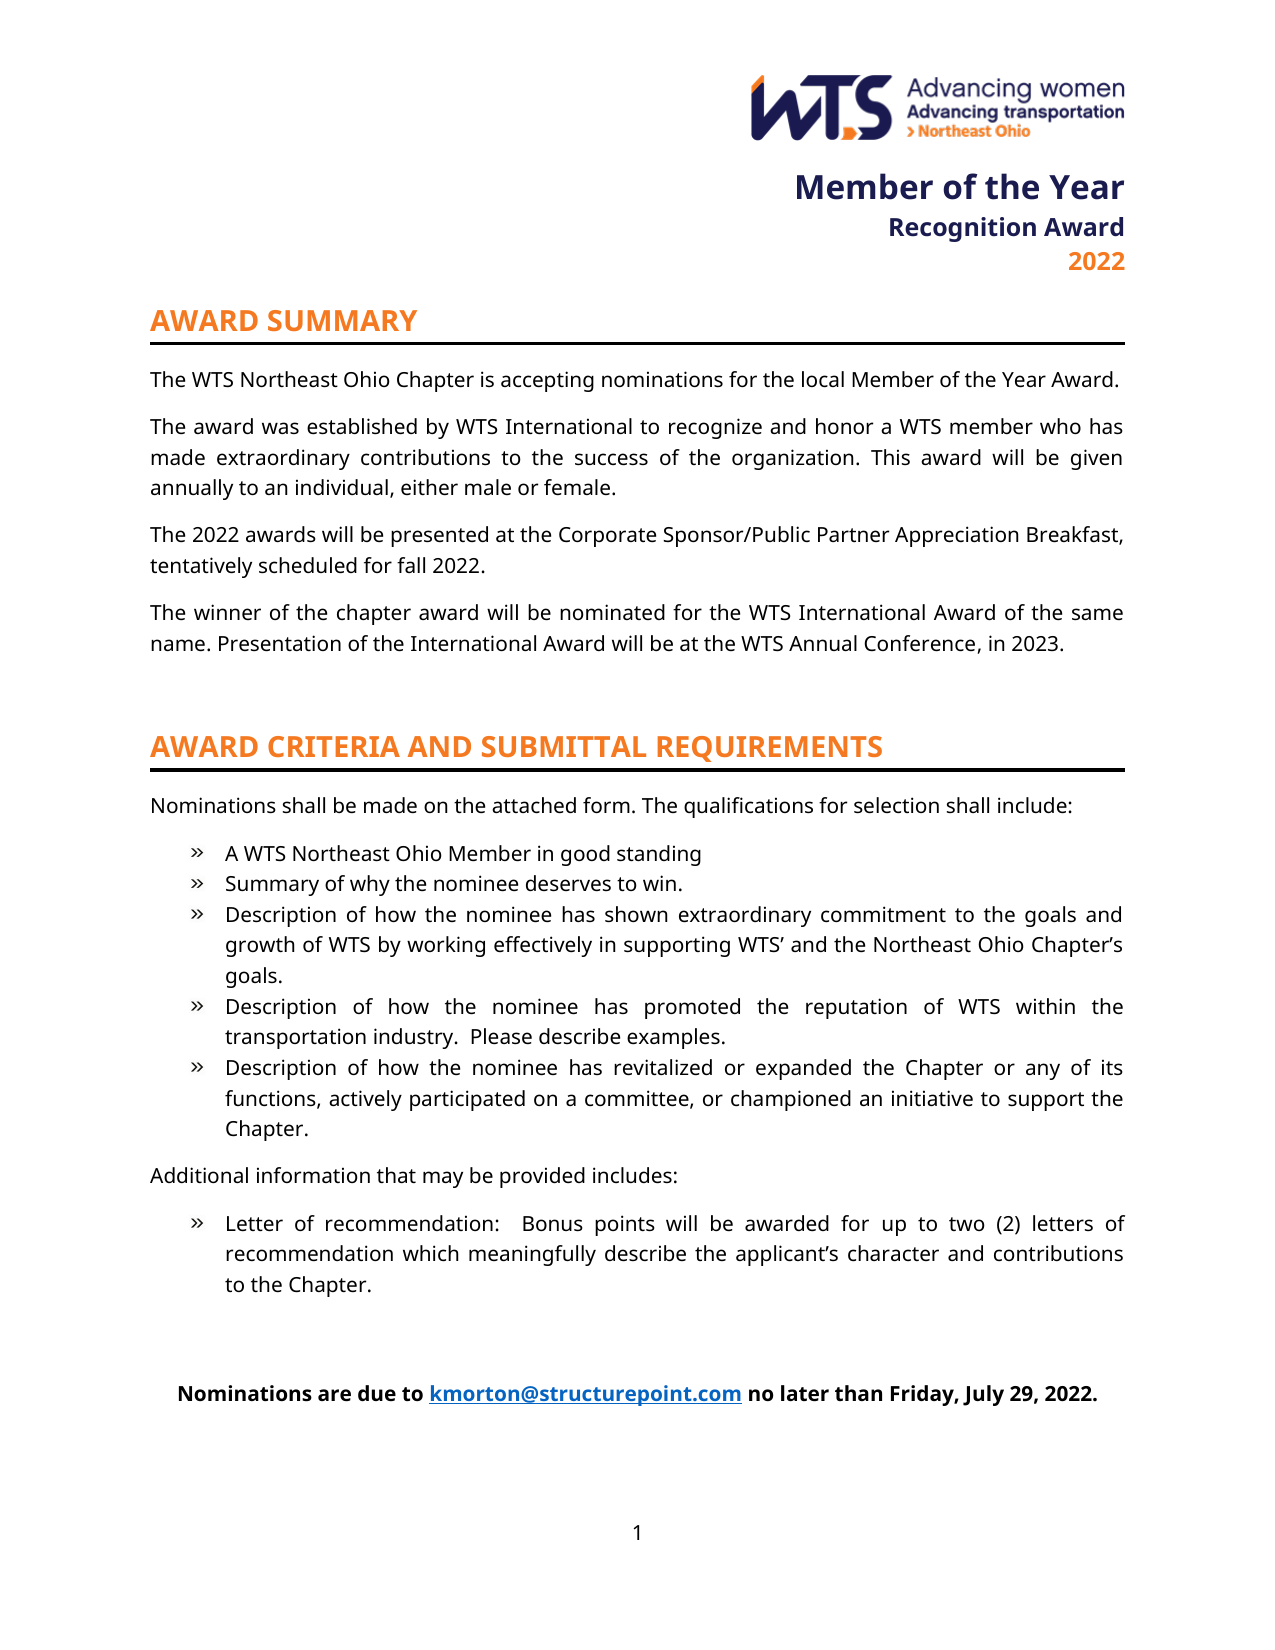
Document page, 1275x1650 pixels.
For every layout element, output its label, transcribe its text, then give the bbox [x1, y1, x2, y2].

text Nominations shall be made on the attached form. The qualifications for selection shall include: [150, 791, 1125, 820]
text AWARD CRITERIA AND SUBMITTAL REQUIREMENTS [150, 727, 1125, 768]
picture [188, 1214, 206, 1232]
text The 2022 awards will be presented at the Corporate Sponsor/Public Partner Appreciation Breakfast, tentatively scheduled for fall 2022. [150, 521, 1125, 579]
picture [188, 875, 206, 892]
list Description of how the nominee has revitalized or expanded the Chapter or any of its functions, actively participated on a committee, or championed an initiative to support the Chapter. [187, 1053, 1125, 1143]
picture [188, 844, 206, 861]
picture [188, 997, 206, 1015]
list Description of how the nominee has promoted the reputation of WTS within the transportation industry. Please describe examples. [187, 992, 1125, 1051]
picture [188, 1058, 206, 1076]
text The winner of the chapter award will be nominated for the WTS International Award of the same name. Presentation of the International Award will be at the WTS Annual Conference, in 2023. [150, 598, 1125, 657]
text Nominations are due to kmorton@structurepoint.com no later than Friday, July 29, 2022. [150, 1379, 1125, 1407]
list A WTS Northeast Ohio Member in good standing [187, 839, 1125, 867]
text AWARD SUMMARY [150, 300, 1125, 342]
list Summary of why the nominee deserves to win. [187, 869, 1125, 898]
text Additional information that may be provided includes: [150, 1162, 1125, 1190]
text The WTS Northeast Ohio Chapter is accepting nominations for the local Member of the Year Award. [150, 365, 1125, 393]
text The award was established by WTS International to recognize and honor a WTS member who has made extraordinary contributions to the success of the organization. This award will be given annually to an individual, either male or female. [150, 412, 1125, 502]
list Description of how the nominee has shown extraordinary commitment to the goals and growth of WTS by working effectively in supporting WTS’ and the Northeast Ohio Chapter’s goals. [187, 900, 1125, 990]
list Letter of recommendation: Bonus points will be awarded for up to two (2) letters of recommendation which meaningfully describe the applicant’s character and contributions to the Chapter. [187, 1209, 1125, 1299]
picture [188, 905, 206, 923]
picture [750, 75, 1125, 141]
